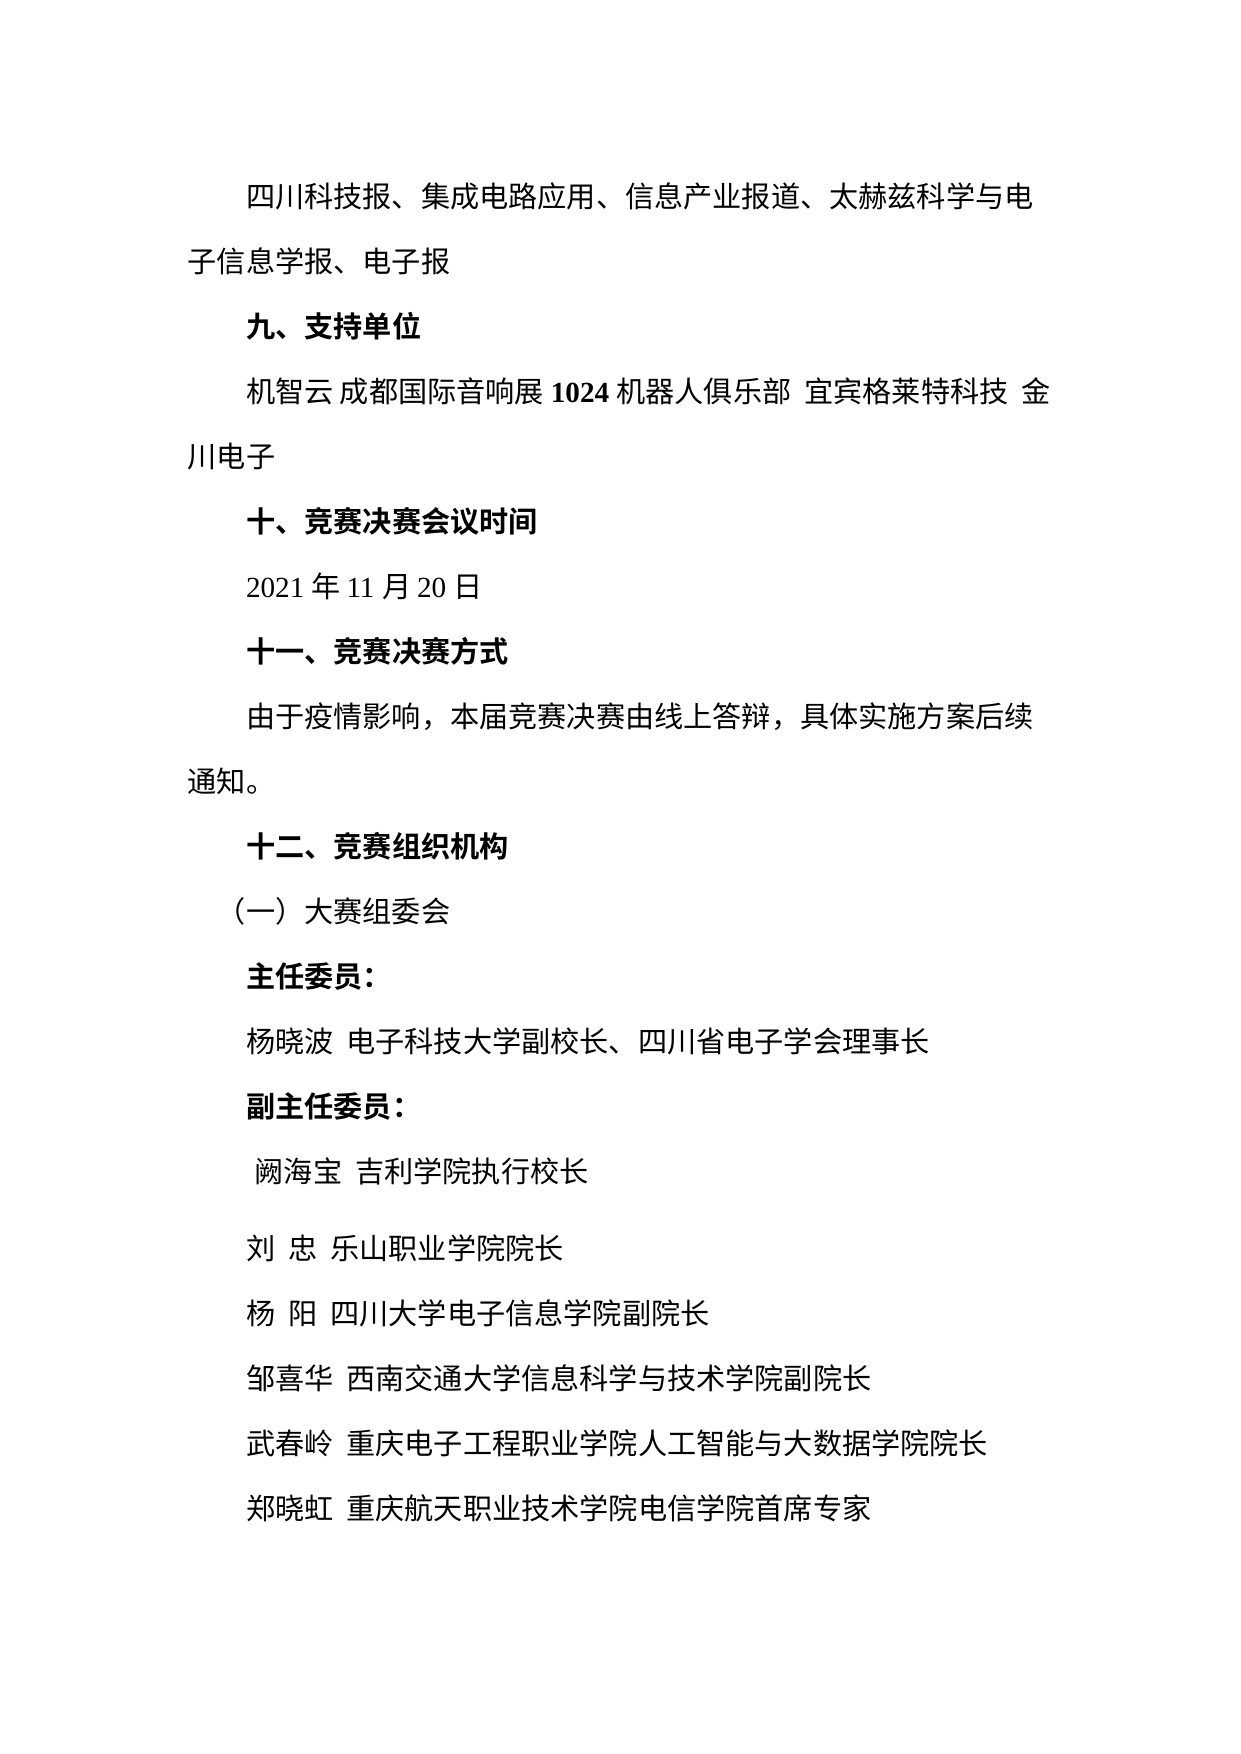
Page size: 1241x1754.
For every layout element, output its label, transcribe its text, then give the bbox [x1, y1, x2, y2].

text 十二、竞赛组织机构 [187, 812, 1053, 877]
text 杨晓波 电子科技大学副校长、四川省电子学会理事长 [187, 1007, 1053, 1072]
text 邹喜华 西南交通大学信息科学与技术学院副院长 [187, 1344, 1053, 1409]
text 郑晓虹 重庆航天职业技术学院电信学院首席专家 [187, 1474, 1053, 1539]
text 四川科技报、集成电路应用、信息产业报道、太赫兹科学与电子信息学报、电子报 [187, 162, 1053, 292]
text 主任委员： [187, 942, 1053, 1007]
text 九、支持单位 [187, 292, 1053, 357]
text 武春岭 重庆电子工程职业学院人工智能与大数据学院院长 [187, 1409, 1053, 1474]
text 十一、竞赛决赛方式 [187, 617, 1053, 682]
text 机智云 成都国际音响展 1024 机器人俱乐部 宜宾格莱特科技 金川电子 [187, 357, 1053, 487]
text 十、竞赛决赛会议时间 [187, 487, 1053, 552]
text 杨 阳 四川大学电子信息学院副院长 [187, 1279, 1053, 1344]
text 副主任委员： [187, 1072, 1053, 1137]
text 刘 忠 乐山职业学院院长 [187, 1214, 1053, 1279]
subtitle 阙海宝 吉利学院执行校长 [187, 1137, 1053, 1202]
text 由于疫情影响，本届竞赛决赛由线上答辩，具体实施方案后续通知。 [187, 682, 1053, 812]
text （一）大赛组委会 [187, 877, 1053, 942]
text 2021 年11 月20 日 [187, 552, 1053, 617]
